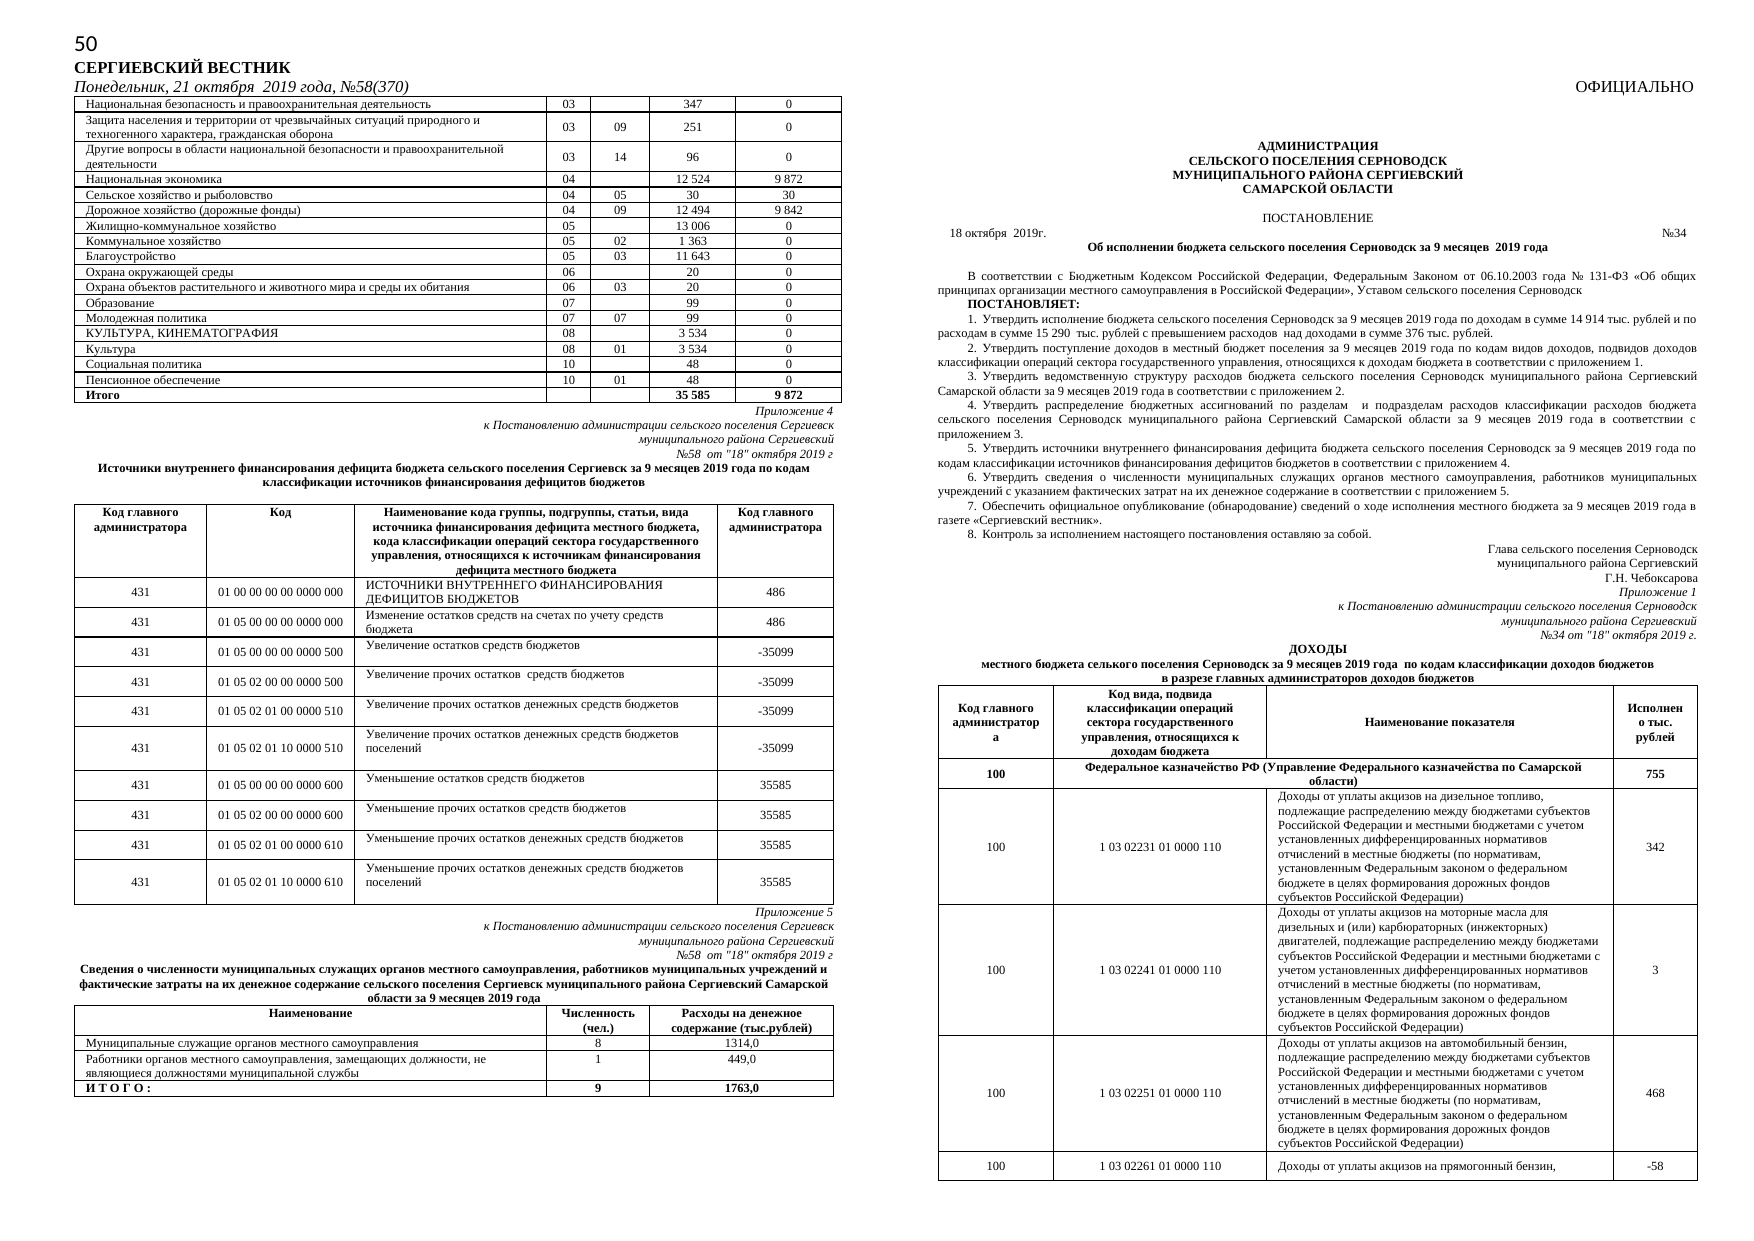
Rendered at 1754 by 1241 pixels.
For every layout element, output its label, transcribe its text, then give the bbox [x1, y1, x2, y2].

text 3. Утвердить ведомственную структуру расходов бюджета сельского поселения Серноводск муниципального района Сергиевский Самарской области за 9 месяцев 2019 года в соответствии с приложением 2. [938, 369, 1698, 398]
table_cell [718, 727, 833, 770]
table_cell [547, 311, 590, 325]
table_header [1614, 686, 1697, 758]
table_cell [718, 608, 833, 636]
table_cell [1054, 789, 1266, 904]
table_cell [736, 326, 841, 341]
text АДМИНИСТРАЦИЯ [938, 139, 1698, 153]
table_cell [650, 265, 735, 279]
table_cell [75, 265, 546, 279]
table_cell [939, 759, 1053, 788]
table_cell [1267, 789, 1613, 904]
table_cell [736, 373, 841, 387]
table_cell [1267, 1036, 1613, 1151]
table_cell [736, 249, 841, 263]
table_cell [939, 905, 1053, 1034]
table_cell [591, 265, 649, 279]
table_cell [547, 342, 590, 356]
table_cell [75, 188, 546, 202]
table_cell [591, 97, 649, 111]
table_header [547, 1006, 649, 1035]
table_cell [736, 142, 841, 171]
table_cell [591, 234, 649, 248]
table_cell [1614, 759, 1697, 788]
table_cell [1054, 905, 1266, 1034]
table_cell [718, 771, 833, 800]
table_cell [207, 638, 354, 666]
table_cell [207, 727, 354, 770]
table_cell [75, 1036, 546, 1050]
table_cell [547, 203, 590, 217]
text муниципального района Сергиевский [74, 933, 834, 948]
text к Постановлению администрации сельского поселения Сергиевск [74, 919, 834, 933]
text Приложение 5 [74, 905, 834, 919]
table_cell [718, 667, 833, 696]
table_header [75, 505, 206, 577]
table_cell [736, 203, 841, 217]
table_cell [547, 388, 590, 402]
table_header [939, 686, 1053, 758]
text В соответствии с Бюджетным Кодексом Российской Федерации, Федеральным Законом от 06.10.2003 года № 131-ФЗ «Об общих принципах организации местного самоуправления в Российской Федерации», Уставом сельского поселения Серноводск [938, 268, 1698, 297]
text к Постановлению администрации сельского поселения Сергиевск [74, 418, 834, 432]
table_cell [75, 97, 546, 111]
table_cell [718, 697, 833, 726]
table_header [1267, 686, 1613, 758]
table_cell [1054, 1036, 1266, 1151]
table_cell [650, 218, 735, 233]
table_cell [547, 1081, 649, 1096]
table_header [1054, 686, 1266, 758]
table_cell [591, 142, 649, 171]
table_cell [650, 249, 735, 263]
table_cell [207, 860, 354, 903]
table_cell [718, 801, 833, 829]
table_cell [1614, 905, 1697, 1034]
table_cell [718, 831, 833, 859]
text Источники внутреннего финансирования дефицита бюджета сельского поселения Сергиевск за 9 месяцев 2019 года по кодам классификации источников финансирования дефицитов бюджетов [74, 461, 834, 489]
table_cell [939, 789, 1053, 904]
text муниципального района Сергиевский [938, 556, 1698, 570]
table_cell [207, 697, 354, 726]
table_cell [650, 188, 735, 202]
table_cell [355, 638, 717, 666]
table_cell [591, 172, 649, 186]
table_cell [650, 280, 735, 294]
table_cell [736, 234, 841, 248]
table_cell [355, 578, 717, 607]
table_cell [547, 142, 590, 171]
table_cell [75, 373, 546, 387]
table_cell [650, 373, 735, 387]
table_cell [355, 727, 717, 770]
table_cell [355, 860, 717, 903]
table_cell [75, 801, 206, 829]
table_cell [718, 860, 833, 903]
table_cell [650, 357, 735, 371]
text 7. Обеспечить официальное опубликование (обнародование) сведений о ходе исполнения местного бюджета за 9 месяцев 2019 года в газете «Сергиевский вестник». [938, 498, 1698, 527]
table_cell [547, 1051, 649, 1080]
text 1. Утвердить исполнение бюджета сельского поселения Серноводск за 9 месяцев 2019 года по доходам в сумме 14 914 тыс. рублей и по расходам в сумме 15 290 тыс. рублей с превышением расходов над доходами в сумме 376 тыс. рублей. [938, 312, 1698, 340]
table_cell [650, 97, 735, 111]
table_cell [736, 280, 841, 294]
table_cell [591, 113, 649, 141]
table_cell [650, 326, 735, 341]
text Сведения о численности муниципальных служащих органов местного самоуправления, работников муниципальных учреждений и фактические затраты на их денежное содержание сельского поселения Сергиевск муниципального района Сергиевский Самарской области за 9 месяцев 2019 года [74, 962, 834, 1005]
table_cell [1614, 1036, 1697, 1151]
text ПОСТАНОВЛЯЕТ: [938, 297, 1698, 312]
text Г.Н. Чебоксарова [938, 570, 1698, 585]
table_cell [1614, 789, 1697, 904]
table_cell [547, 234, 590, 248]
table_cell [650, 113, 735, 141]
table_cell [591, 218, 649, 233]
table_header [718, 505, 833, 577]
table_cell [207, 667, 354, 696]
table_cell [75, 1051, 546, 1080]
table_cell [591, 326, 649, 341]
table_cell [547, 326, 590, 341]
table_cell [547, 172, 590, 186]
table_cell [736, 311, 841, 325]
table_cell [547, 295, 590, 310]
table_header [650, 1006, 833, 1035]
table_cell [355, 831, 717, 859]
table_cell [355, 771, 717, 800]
text №58 от "18" октября 2019 г [74, 948, 834, 962]
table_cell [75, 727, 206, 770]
text 8. Контроль за исполнением настоящего постановления оставляю за собой. [938, 527, 1698, 542]
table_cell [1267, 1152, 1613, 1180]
text к Постановлению администрации сельского поселения Серноводск [938, 599, 1698, 613]
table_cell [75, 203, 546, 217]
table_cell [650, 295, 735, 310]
text САМАРСКОЙ ОБЛАСТИ [938, 182, 1698, 197]
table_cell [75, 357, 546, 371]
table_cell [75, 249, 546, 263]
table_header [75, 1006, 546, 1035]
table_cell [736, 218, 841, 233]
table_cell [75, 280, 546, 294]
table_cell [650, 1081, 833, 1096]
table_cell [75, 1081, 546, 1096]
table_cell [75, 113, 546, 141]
text МУНИЦИПАЛЬНОГО РАЙОНА СЕРГИЕВСКИЙ [938, 168, 1698, 182]
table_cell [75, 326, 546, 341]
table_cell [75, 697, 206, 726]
text муниципального района Сергиевский [938, 613, 1698, 628]
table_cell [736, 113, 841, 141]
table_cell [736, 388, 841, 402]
text Глава сельского поселения Серноводск [938, 542, 1698, 556]
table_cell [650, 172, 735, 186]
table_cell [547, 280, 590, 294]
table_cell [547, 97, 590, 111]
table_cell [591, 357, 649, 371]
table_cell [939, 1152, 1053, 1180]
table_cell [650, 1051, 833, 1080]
text 2. Утвердить поступление доходов в местный бюджет поселения за 9 месяцев 2019 года по кодам видов доходов, подвидов доходов классификации операций сектора государственного управления, относящихся к доходам бюджета в соответствии с приложением 1. [938, 340, 1698, 369]
text СЕЛЬСКОГО ПОСЕЛЕНИЯ СЕРНОВОДСК [938, 153, 1698, 168]
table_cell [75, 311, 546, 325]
text Об исполнении бюджета сельского поселения Серноводск за 9 месяцев 2019 года [938, 240, 1698, 254]
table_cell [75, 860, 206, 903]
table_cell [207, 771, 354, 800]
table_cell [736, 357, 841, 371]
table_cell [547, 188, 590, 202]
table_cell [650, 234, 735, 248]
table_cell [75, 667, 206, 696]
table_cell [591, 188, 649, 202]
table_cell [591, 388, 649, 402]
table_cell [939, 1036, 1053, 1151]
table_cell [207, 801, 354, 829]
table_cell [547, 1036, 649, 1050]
text Приложение 4 [74, 403, 834, 418]
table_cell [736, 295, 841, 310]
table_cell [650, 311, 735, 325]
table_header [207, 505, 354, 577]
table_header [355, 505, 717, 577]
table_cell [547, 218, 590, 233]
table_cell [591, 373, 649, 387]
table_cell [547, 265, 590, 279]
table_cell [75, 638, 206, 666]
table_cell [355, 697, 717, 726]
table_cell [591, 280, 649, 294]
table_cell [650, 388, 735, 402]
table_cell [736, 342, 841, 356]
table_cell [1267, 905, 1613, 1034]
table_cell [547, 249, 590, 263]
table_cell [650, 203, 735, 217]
text ДОХОДЫ [938, 642, 1698, 657]
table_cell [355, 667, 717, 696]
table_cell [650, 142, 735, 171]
text местного бюджета селького поселения Серноводск за 9 месяцев 2019 года по кодам классификации доходов бюджетов в разрезе главных администраторов доходов бюджетов [938, 657, 1698, 685]
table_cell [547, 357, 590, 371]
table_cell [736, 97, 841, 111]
text 5. Утвердить источники внутреннего финансирования дефицита бюджета сельского поселения Серноводск за 9 месяцев 2019 года по кодам классификации источников финансирования дефицитов бюджетов в соответствии с приложением 4. [938, 441, 1698, 470]
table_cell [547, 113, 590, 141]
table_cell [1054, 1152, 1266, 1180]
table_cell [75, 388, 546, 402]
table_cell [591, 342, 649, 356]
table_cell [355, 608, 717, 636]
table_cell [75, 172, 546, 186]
text муниципального района Сергиевский [74, 432, 834, 446]
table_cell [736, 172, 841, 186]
text 6. Утвердить сведения о численности муниципальных служащих органов местного самоуправления, работников муниципальных учреждений с указанием фактических затрат на их денежное содержание в соответствии с приложением 5. [938, 470, 1698, 498]
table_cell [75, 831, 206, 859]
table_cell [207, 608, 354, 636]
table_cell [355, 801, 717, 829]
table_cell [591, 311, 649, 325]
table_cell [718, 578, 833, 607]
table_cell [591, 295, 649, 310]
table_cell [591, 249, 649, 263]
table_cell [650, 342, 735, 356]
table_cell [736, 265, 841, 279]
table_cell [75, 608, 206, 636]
text Приложение 1 [938, 585, 1698, 599]
text №58 от "18" октября 2019 г [74, 446, 834, 461]
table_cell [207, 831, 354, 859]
text ПОСТАНОВЛЕНИЕ [938, 211, 1698, 225]
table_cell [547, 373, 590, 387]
text 18 октября 2019г. №34 [938, 225, 1698, 240]
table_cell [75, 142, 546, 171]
text №34 от "18" октября 2019 г. [938, 628, 1698, 642]
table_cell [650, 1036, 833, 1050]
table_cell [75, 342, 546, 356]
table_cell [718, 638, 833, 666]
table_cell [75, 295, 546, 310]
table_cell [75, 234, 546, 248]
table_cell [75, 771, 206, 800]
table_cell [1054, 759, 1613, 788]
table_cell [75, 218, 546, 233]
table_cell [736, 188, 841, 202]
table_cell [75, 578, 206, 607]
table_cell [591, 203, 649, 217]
text 4. Утвердить распределение бюджетных ассигнований по разделам и подразделам расходов классификации расходов бюджета сельского поселения Серноводск муниципального района Сергиевский Самарской области за 9 месяцев 2019 года в соответствии с приложением 3. [938, 398, 1698, 441]
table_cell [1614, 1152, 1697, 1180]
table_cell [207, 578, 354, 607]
